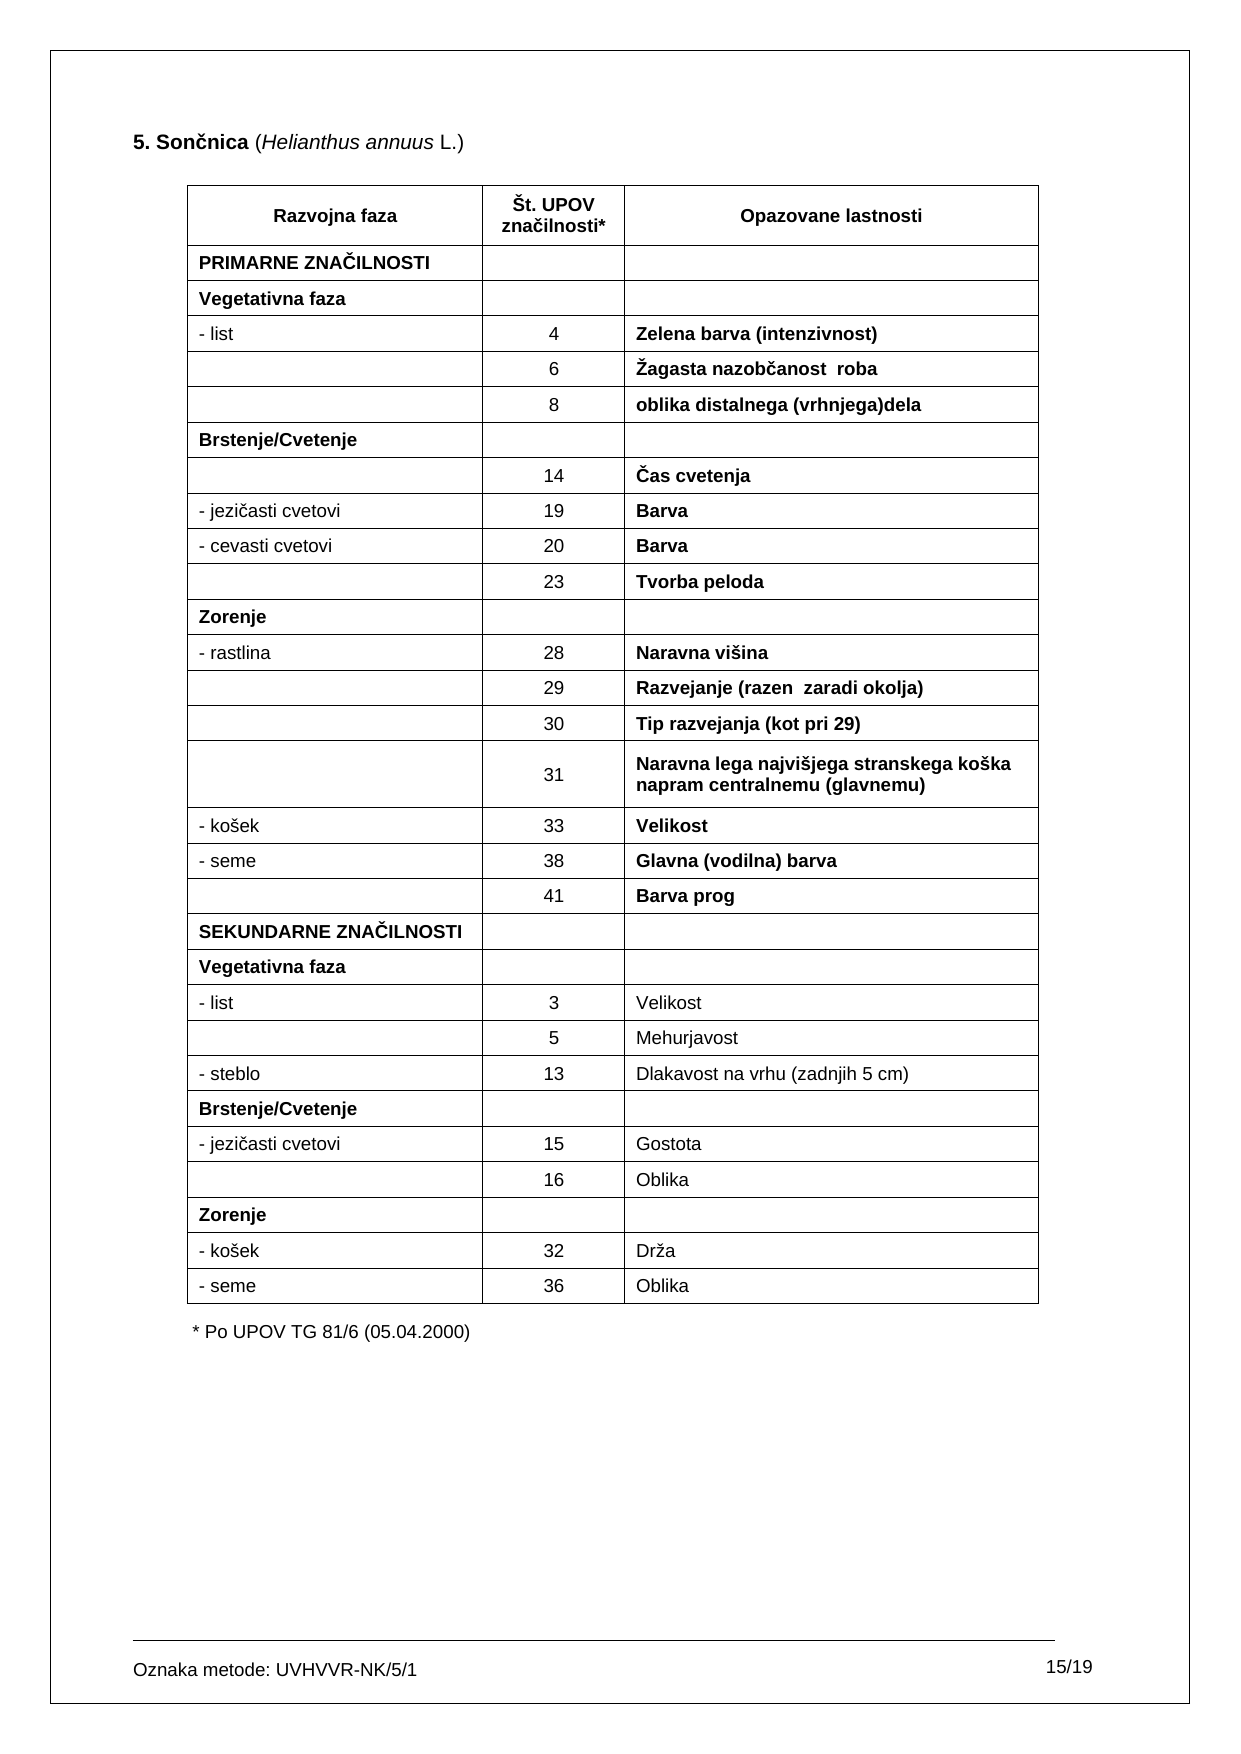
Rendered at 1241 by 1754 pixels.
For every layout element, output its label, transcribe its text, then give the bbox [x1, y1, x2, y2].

table_cell [188, 387, 482, 422]
table_cell 33 [483, 808, 624, 842]
table_cell [188, 564, 482, 599]
table_cell 20 [483, 529, 624, 563]
table_cell - seme [188, 1269, 482, 1303]
table_cell [483, 281, 624, 315]
table_cell 36 [483, 1269, 624, 1303]
table_cell 4 [483, 316, 624, 351]
table_cell Zorenje [188, 600, 482, 634]
table_cell Velikost [625, 985, 1038, 1019]
table_cell [188, 352, 482, 386]
table_cell - jezičasti cvetovi [188, 1127, 482, 1161]
table_cell Oblika [625, 1269, 1038, 1303]
table_cell 16 [483, 1162, 624, 1197]
table_cell [188, 458, 482, 492]
table_cell Vegetativna faza [188, 281, 482, 315]
table_cell 15 [483, 1127, 624, 1161]
table_cell Vegetativna faza [188, 950, 482, 984]
table_cell Velikost [625, 808, 1038, 842]
table_cell Oblika [625, 1162, 1038, 1197]
table_cell [625, 1198, 1038, 1232]
table_cell Tip razvejanja (kot pri 29) [625, 706, 1038, 740]
table_cell SEKUNDARNE ZNAČILNOSTI [188, 914, 482, 949]
table_cell [625, 281, 1038, 315]
table_cell Zorenje [188, 1198, 482, 1232]
table_cell [483, 246, 624, 280]
table_cell - košek [188, 808, 482, 842]
table_cell - cevasti cvetovi [188, 529, 482, 563]
table_cell [188, 706, 482, 740]
table_cell [188, 879, 482, 913]
table_cell Razvejanje (razen zaradi okolja) [625, 671, 1038, 705]
table_cell - rastlina [188, 635, 482, 669]
table_cell Barva prog [625, 879, 1038, 913]
table_cell Drža [625, 1233, 1038, 1267]
text * Po UPOV TG 81/6 (05.04.2000) [192, 1320, 1093, 1342]
table_cell - košek [188, 1233, 482, 1267]
table_cell Mehurjavost [625, 1021, 1038, 1055]
table_cell Naravna višina [625, 635, 1038, 669]
table_cell Barva [625, 494, 1038, 528]
table_cell [625, 423, 1038, 457]
table_cell - jezičasti cvetovi [188, 494, 482, 528]
table_cell 13 [483, 1056, 624, 1090]
table_cell [483, 1091, 624, 1126]
table_cell - list [188, 985, 482, 1019]
table_cell [483, 423, 624, 457]
table_cell Brstenje/Cvetenje [188, 423, 482, 457]
table_cell 6 [483, 352, 624, 386]
table_header Razvojna faza [188, 186, 482, 244]
table_cell [188, 671, 482, 705]
table_cell oblika distalnega (vrhnjega)dela [625, 387, 1038, 422]
table_cell 30 [483, 706, 624, 740]
table_cell Barva [625, 529, 1038, 563]
table_header Št. UPOV značilnosti* [483, 186, 624, 244]
table_cell [188, 1162, 482, 1197]
table_cell [188, 741, 482, 807]
table_cell [483, 914, 624, 949]
text 5. Sončnica (Helianthus annuus L.) [133, 130, 1093, 154]
table_cell [625, 600, 1038, 634]
table_cell [625, 246, 1038, 280]
table_cell 41 [483, 879, 624, 913]
table_cell - list [188, 316, 482, 351]
table_cell [483, 600, 624, 634]
table_cell 28 [483, 635, 624, 669]
table_cell - seme [188, 844, 482, 878]
table_cell Zelena barva (intenzivnost) [625, 316, 1038, 351]
table_cell [625, 1091, 1038, 1126]
table_cell Čas cvetenja [625, 458, 1038, 492]
table_cell 29 [483, 671, 624, 705]
table_cell 14 [483, 458, 624, 492]
table_cell Žagasta nazobčanost roba [625, 352, 1038, 386]
table_cell 38 [483, 844, 624, 878]
table_cell PRIMARNE ZNAČILNOSTI [188, 246, 482, 280]
table_cell [625, 950, 1038, 984]
table_cell Gostota [625, 1127, 1038, 1161]
table_cell 3 [483, 985, 624, 1019]
table_cell [625, 914, 1038, 949]
table_cell Tvorba peloda [625, 564, 1038, 599]
table_cell 31 [483, 741, 624, 807]
table_cell Naravna lega najvišjega stranskega koška napram centralnemu (glavnemu) [625, 741, 1038, 807]
table_cell Brstenje/Cvetenje [188, 1091, 482, 1126]
table_cell [188, 1021, 482, 1055]
table_cell [483, 950, 624, 984]
table_cell 32 [483, 1233, 624, 1267]
table_cell Glavna (vodilna) barva [625, 844, 1038, 878]
table_cell 19 [483, 494, 624, 528]
table_cell Dlakavost na vrhu (zadnjih 5 cm) [625, 1056, 1038, 1090]
table_cell 5 [483, 1021, 624, 1055]
table_header Opazovane lastnosti [625, 186, 1038, 244]
table_cell 8 [483, 387, 624, 422]
table_cell - steblo [188, 1056, 482, 1090]
table_cell [483, 1198, 624, 1232]
table_cell 23 [483, 564, 624, 599]
